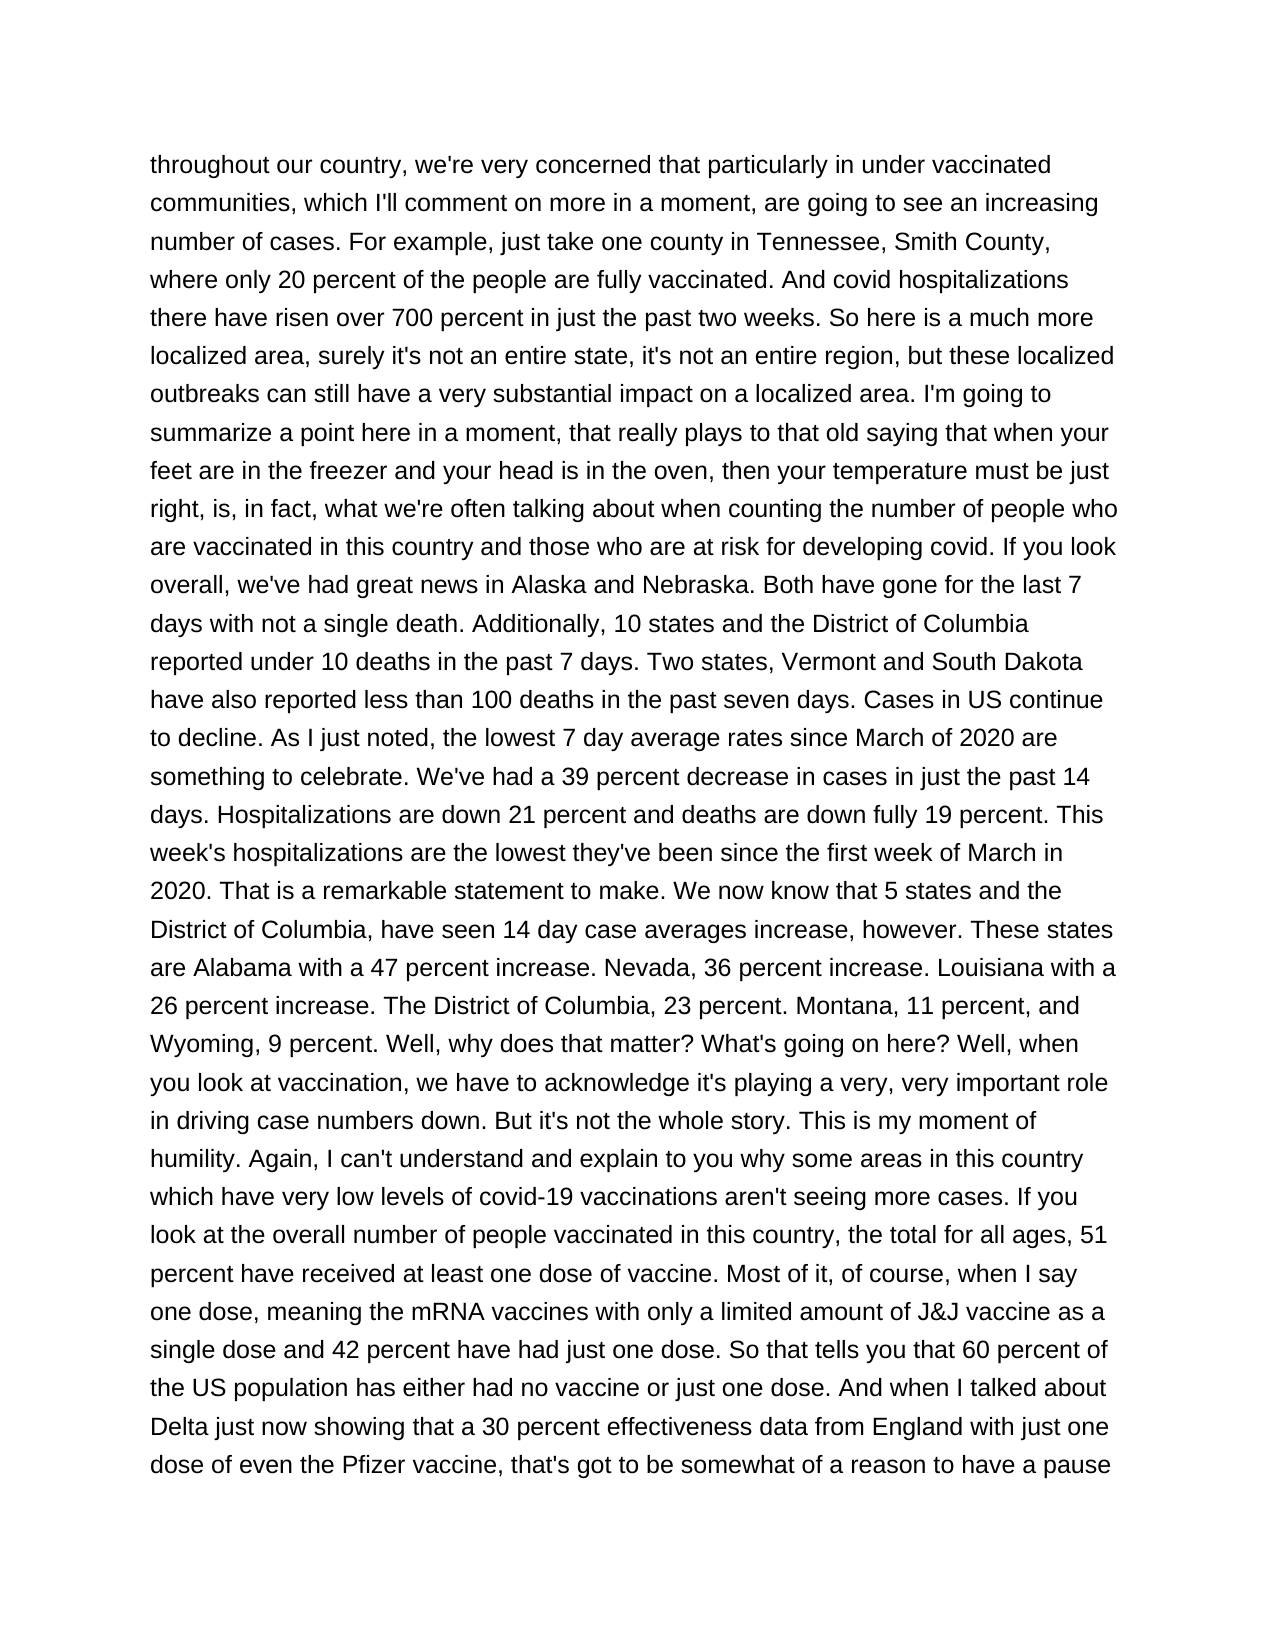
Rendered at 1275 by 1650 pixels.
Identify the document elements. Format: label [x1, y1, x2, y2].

text [150, 150, 1125, 1478]
